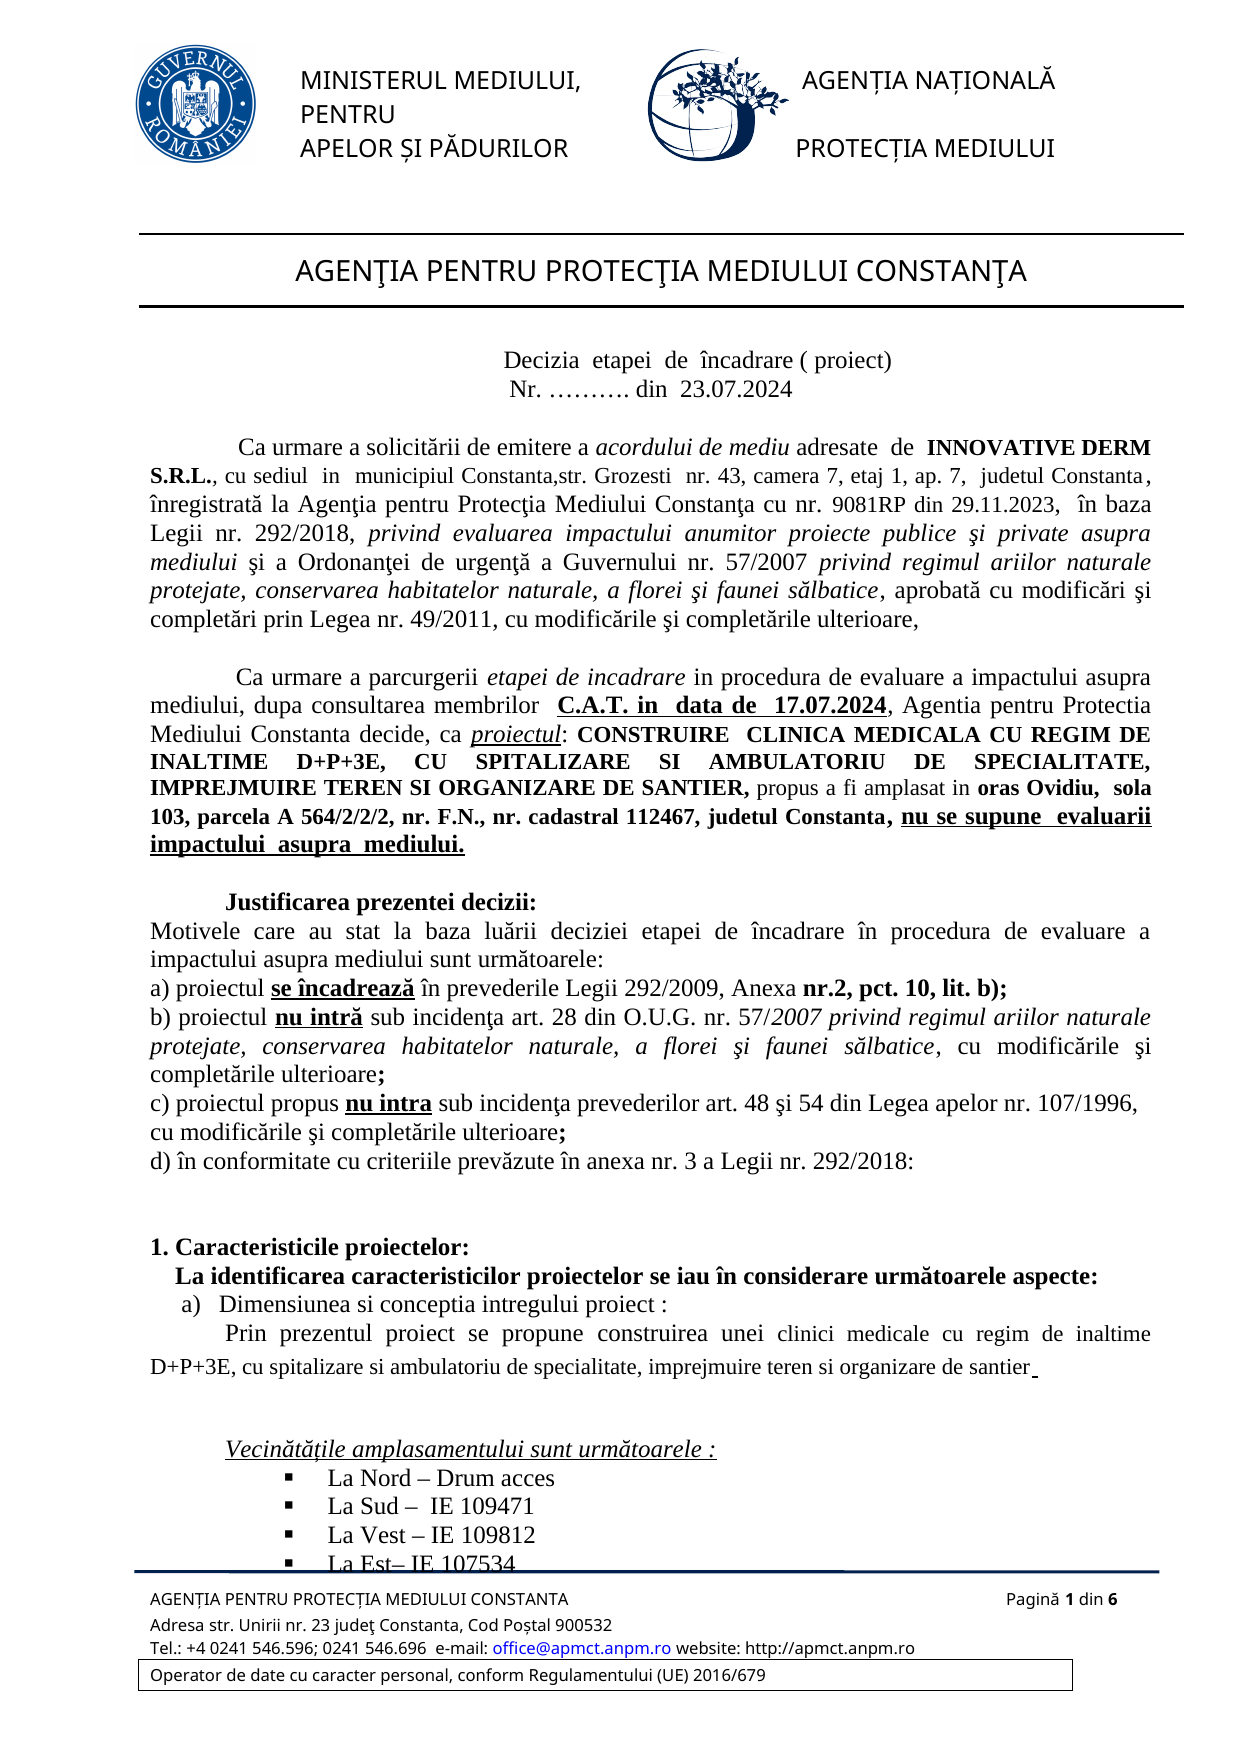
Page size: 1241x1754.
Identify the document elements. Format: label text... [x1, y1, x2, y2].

list La Nord – Drum acces [283, 1463, 1152, 1491]
text a) proiectul se încadrează în prevederile Legii 292/2009, Anexa nr.2, pct. 10, lit. b); [150, 973, 1152, 1002]
text Justificarea prezentei decizii: [150, 887, 1152, 916]
text Ca urmare a solicitării de emitere a acordului de mediu adresate de INNOVATIVE DERM S.R.L., cu sediul in municipiul ,str. Grozesti nr. 43, camera 7, etaj 1, ap. 7, judetul Constanta, înregistrată la Agenţia pentru Protecţia Mediului Constanţa cu nr. 9081RP din 29.11.2023, în baza Legii nr. 292/2018, privind evaluarea impactului anumitor proiecte publice şi private asupra mediului şi a Ordonanţei de urgenţă a Guvernului nr. 57/2007 privind regimul ariilor naturale protejate, conservarea habitatelor naturale, a florei şi faunei sălbatice, aprobată cu modificări şi completări prin Legea nr. 49/2011, cu modificările şi completările ulterioare, [150, 432, 1152, 633]
text b) proiectul nu intră sub incidenţa art. 28 din O.U.G. nr. 57/2007 privind regimul ariilor naturale protejate, conservarea habitatelor naturale, a florei şi faunei sălbatice, cu modificările şi completările ulterioare; [150, 1002, 1152, 1088]
text Ca urmare a parcurgerii etapei de incadrare in procedura de evaluare a impactului asupra mediului, dupa consultarea membrilor C.A.T. in data de 17.07.2024, Agentia pentru Protectia Mediului Constanta decide, ca proiectul: CONSTRUIRE CLINICA MEDICALA CU REGIM DE INALTIME D+P+3E, CU SPITALIZARE SI AMBULATORIU DE SPECIALITATE, IMPREJMUIRE TEREN SI ORGANIZARE DE SANTIER, propus a fi amplasat in oras Ovidiu, sola 103, parcela A 564/2/2/2, nr. F.N., nr. cadastral 112467, judetul Constanta, nu se supune evaluarii impactului asupra mediului. [150, 662, 1152, 858]
text d) în conformitate cu criteriile prevăzute în anexa nr. 3 a Legii nr. 292/2018: [150, 1146, 1152, 1174]
text c) proiectul propus nu intra sub incidenţa prevederilor art. 48 şi 54 din Legea apelor nr. 107/1996, cu modificările şi completările ulterioare; [150, 1088, 1152, 1146]
text Vecinătățile amplasamentului sunt următoarele : [150, 1434, 1152, 1463]
text Prin prezentul proiect se propune construirea unei clinici medicale cu regim de inaltime D+P+3E, cu spitalizare si ambulatoriu de specialitate, imprejmuire teren si organizare de santier [150, 1318, 1152, 1380]
text Motivele care au stat la baza luării deciziei etapei de încadrare în procedura de evaluare a impactului asupra mediului sunt următoarele: [150, 916, 1152, 973]
text Nr. ………. din 23.07.2024 [150, 374, 1152, 403]
text 1. Caracteristicile proiectelor: [150, 1232, 1152, 1261]
picture [134, 43, 257, 164]
list La Vest – IE 109812 [283, 1520, 1152, 1549]
text Decizia etapei de încadrare ( proiect) [150, 346, 1152, 374]
list La Sud – IE 109471 [283, 1491, 1152, 1520]
list La Est– IE 107534 [283, 1549, 1152, 1578]
list Dimensiunea si conceptia intregului proiect : [181, 1289, 1152, 1318]
text La identificarea caracteristicilor proiectelor se iau în considerare următoarele aspecte: [150, 1261, 1152, 1289]
